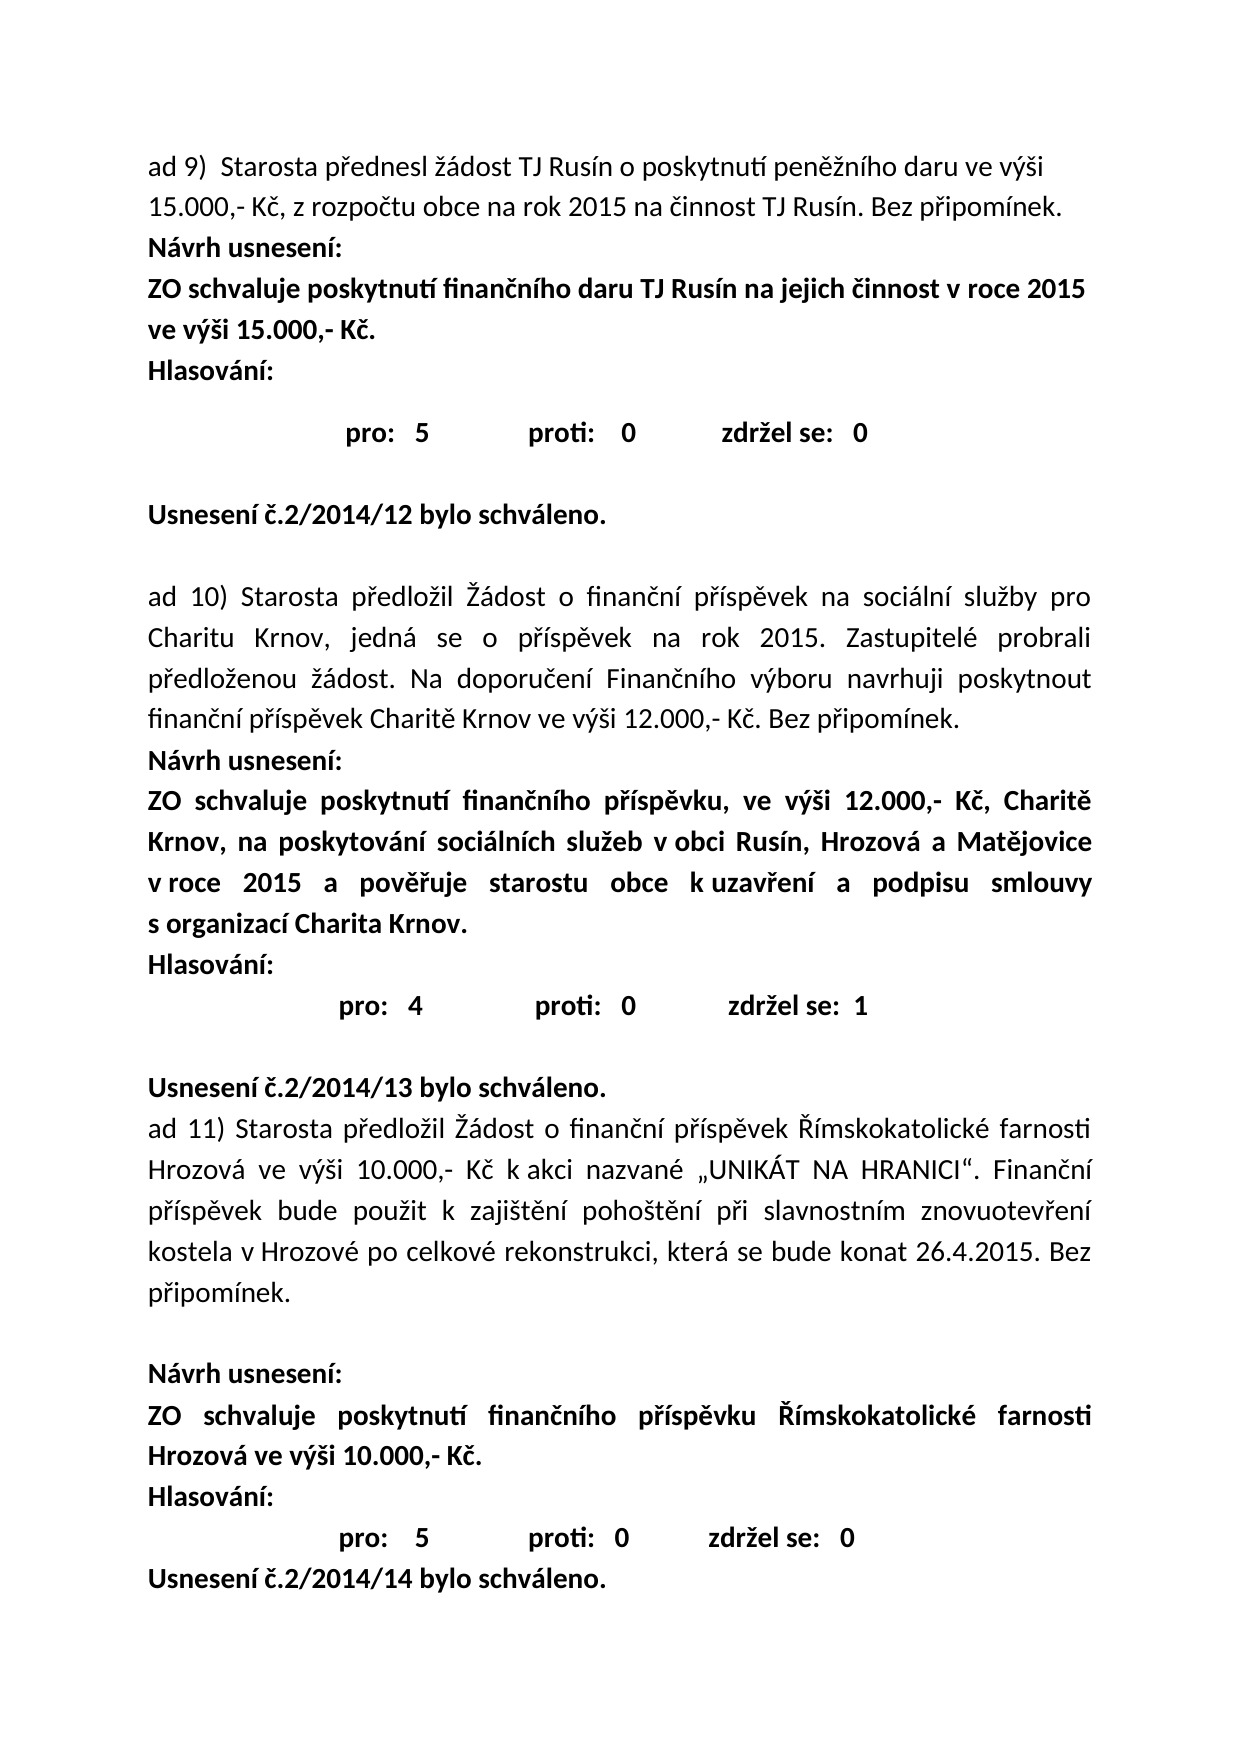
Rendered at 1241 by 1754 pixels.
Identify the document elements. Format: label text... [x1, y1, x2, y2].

text Hlasování: [148, 946, 1093, 982]
text Hlasování: [148, 1478, 1093, 1514]
text ZO schvaluje poskytnutí finančního příspěvku Římskokatolické farnosti Hrozová ve výši 10.000,- Kč. [148, 1397, 1093, 1473]
text Hlasování: [148, 352, 1093, 388]
text ad 9) Starosta přednesl žádost TJ Rusín o poskytnutí peněžního daru ve výši 15.000,- Kč, z rozpočtu obce na rok 2015 na činnost TJ Rusín. Bez připomínek. [148, 148, 1093, 224]
text Návrh usnesení: [148, 229, 1093, 265]
text ad 10) Starosta předložil Žádost o finanční příspěvek na sociální služby pro Charitu Krnov, jedná se o příspěvek na rok 2015. Zastupitelé probrali předloženou žádost. Na doporučení Finančního výboru navrhuji poskytnout finanční příspěvek Charitě Krnov ve výši 12.000,- Kč. Bez připomínek. [148, 578, 1093, 736]
text Návrh usnesení: [148, 1356, 1093, 1391]
text Návrh usnesení: [148, 742, 1093, 777]
text ve výši 15.000,- Kč. [148, 311, 1093, 347]
text ad 11) Starosta předložil Žádost o finanční příspěvek Římskokatolické farnosti Hrozová ve výši 10.000,- Kč k akci nazvané „UNIKÁT NA HRANICI“. Finanční příspěvek bude použit k zajištění pohoštění při slavnostním znovuotevření kostela v Hrozové po celkové rekonstrukci, která se bude konat 26.4.2015. Bez připomínek. [148, 1110, 1093, 1309]
text ZO schvaluje poskytnutí finančního daru TJ Rusín na jejich činnost v roce 2015 [148, 270, 1093, 306]
text ZO schvaluje poskytnutí finančního příspěvku, ve výši 12.000,- Kč, Charitě Krnov, na poskytování sociálních služeb v obci Rusín, Hrozová a Matějovice v roce 2015 a pověřuje starostu obce k uzavření a podpisu smlouvy s organizací Charita Krnov. [148, 782, 1093, 941]
text Usnesení č.2/2014/13 bylo schváleno. [148, 1069, 1093, 1105]
text Usnesení č.2/2014/14 bylo schváleno. [148, 1560, 1093, 1596]
text Usnesení č.2/2014/12 bylo schváleno. [148, 496, 1093, 532]
text pro: 5 proti: 0 zdržel se: 0 [148, 414, 1093, 450]
text pro: 5 proti: 0 zdržel se: 0 [148, 1519, 1093, 1555]
text pro: 4 proti: 0 zdržel se: 1 [148, 987, 1093, 1023]
